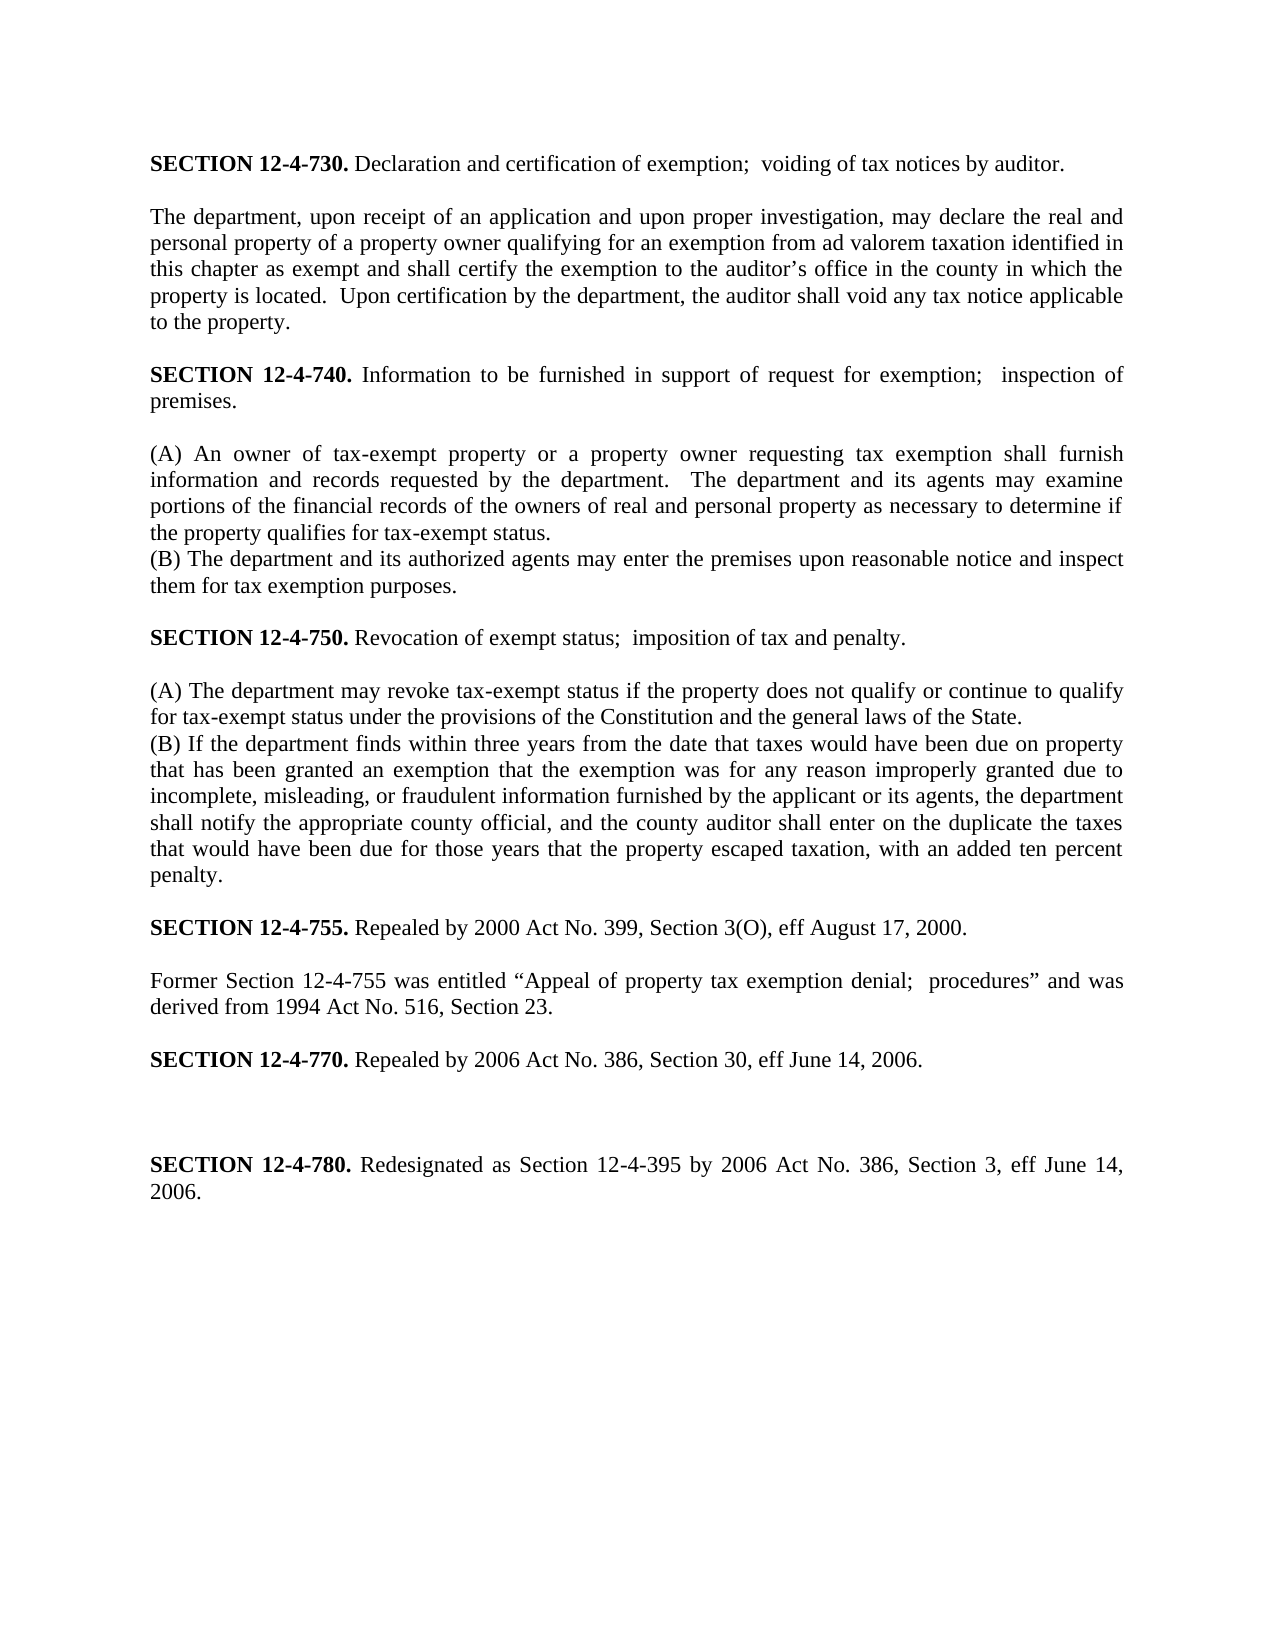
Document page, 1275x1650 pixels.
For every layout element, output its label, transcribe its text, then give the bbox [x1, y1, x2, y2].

text The department, upon receipt of an application and upon proper investigation, may declare the real and personal property of a property owner qualifying for an exemption from ad valorem taxation identified in this chapter as exempt and shall certify the exemption to the auditor’s office in the county in which the property is located. Upon certification by the department, the auditor shall void any tax notice applicable to the property. [150, 203, 1125, 334]
text SECTION 12-4-770. Repealed by 2006 Act No. 386, Section 30, eff June 14, 2006. [150, 1046, 1125, 1072]
text SECTION 12-4-755. Repealed by 2000 Act No. 399, Section 3(O), eff August 17, 2000. [150, 914, 1125, 941]
text (A) The department may revoke tax-exempt status if the property does not qualify or continue to qualify for tax-exempt status under the provisions of the Constitution and the general laws of the State. [150, 677, 1125, 730]
text (B) If the department finds within three years from the date that taxes would have been due on property that has been granted an exemption that the exemption was for any reason improperly granted due to incomplete, misleading, or fraudulent information furnished by the applicant or its agents, the department shall notify the appropriate county official, and the county auditor shall enter on the duplicate the taxes that would have been due for those years that the property escaped taxation, with an added ten percent penalty. [150, 730, 1125, 888]
text Former Section 12-4-755 was entitled “Appeal of property tax exemption denial; procedures” and was derived from 1994 Act No. 516, Section 23. [150, 967, 1125, 1020]
text SECTION 12-4-730. Declaration and certification of exemption; voiding of tax notices by auditor. [150, 150, 1125, 176]
text SECTION 12-4-780. Redesignated as Section 12-4-395 by 2006 Act No. 386, Section 3, eff June 14, 2006. [150, 1151, 1125, 1204]
text (A) An owner of tax-exempt property or a property owner requesting tax exemption shall furnish information and records requested by the department. The department and its agents may examine portions of the financial records of the owners of real and personal property as necessary to determine if the property qualifies for tax-exempt status. [150, 440, 1125, 545]
text SECTION 12-4-740. Information to be furnished in support of request for exemption; inspection of premises. [150, 361, 1125, 413]
text SECTION 12-4-750. Revocation of exempt status; imposition of tax and penalty. [150, 624, 1125, 651]
text (B) The department and its authorized agents may enter the premises upon reasonable notice and inspect them for tax exemption purposes. [150, 545, 1125, 598]
